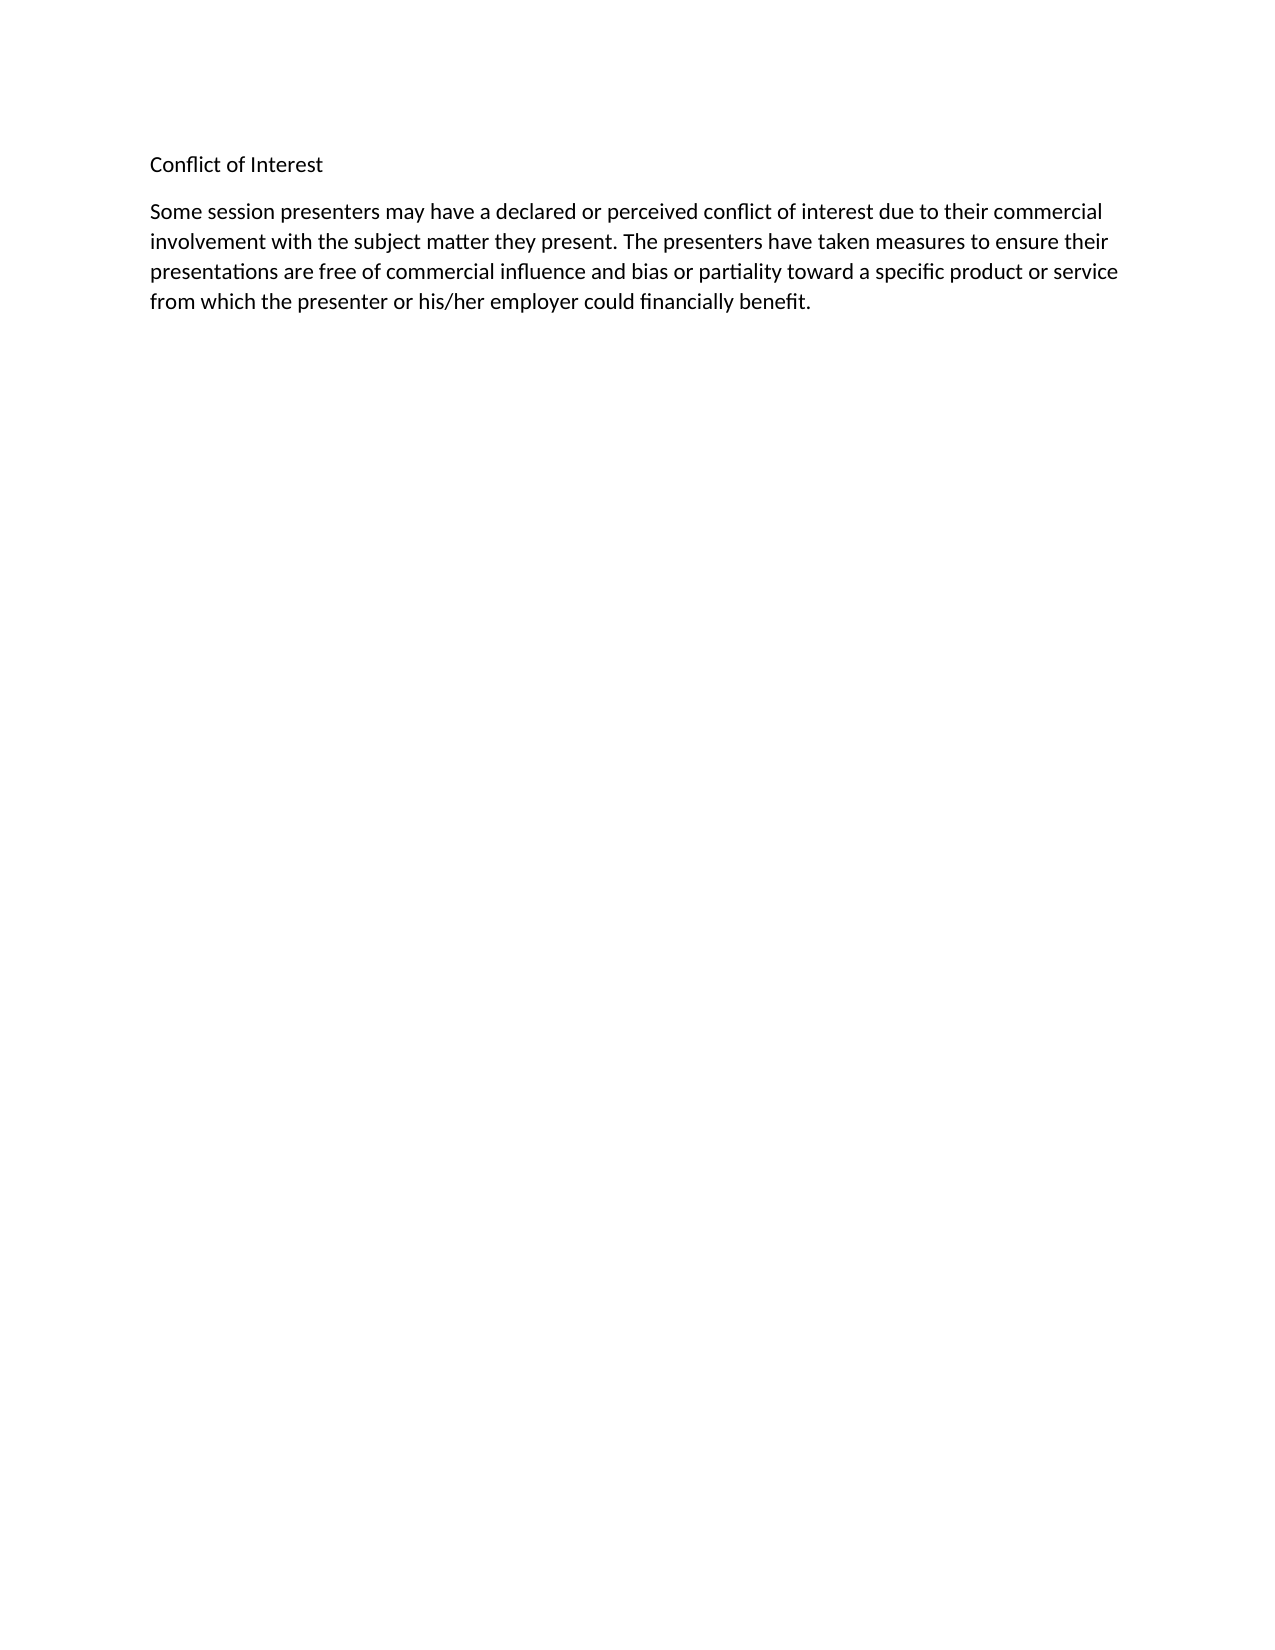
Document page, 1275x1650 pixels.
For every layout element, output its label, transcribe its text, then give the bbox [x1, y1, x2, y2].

text Conflict of Interest [150, 150, 1125, 178]
text Some session presenters may have a declared or perceived conflict of interest due to their commercial involvement with the subject matter they present. The presenters have taken measures to ensure their presentations are free of commercial influence and bias or partiality toward a specific product or service from which the presenter or his/her employer could financially benefit. [150, 197, 1125, 316]
